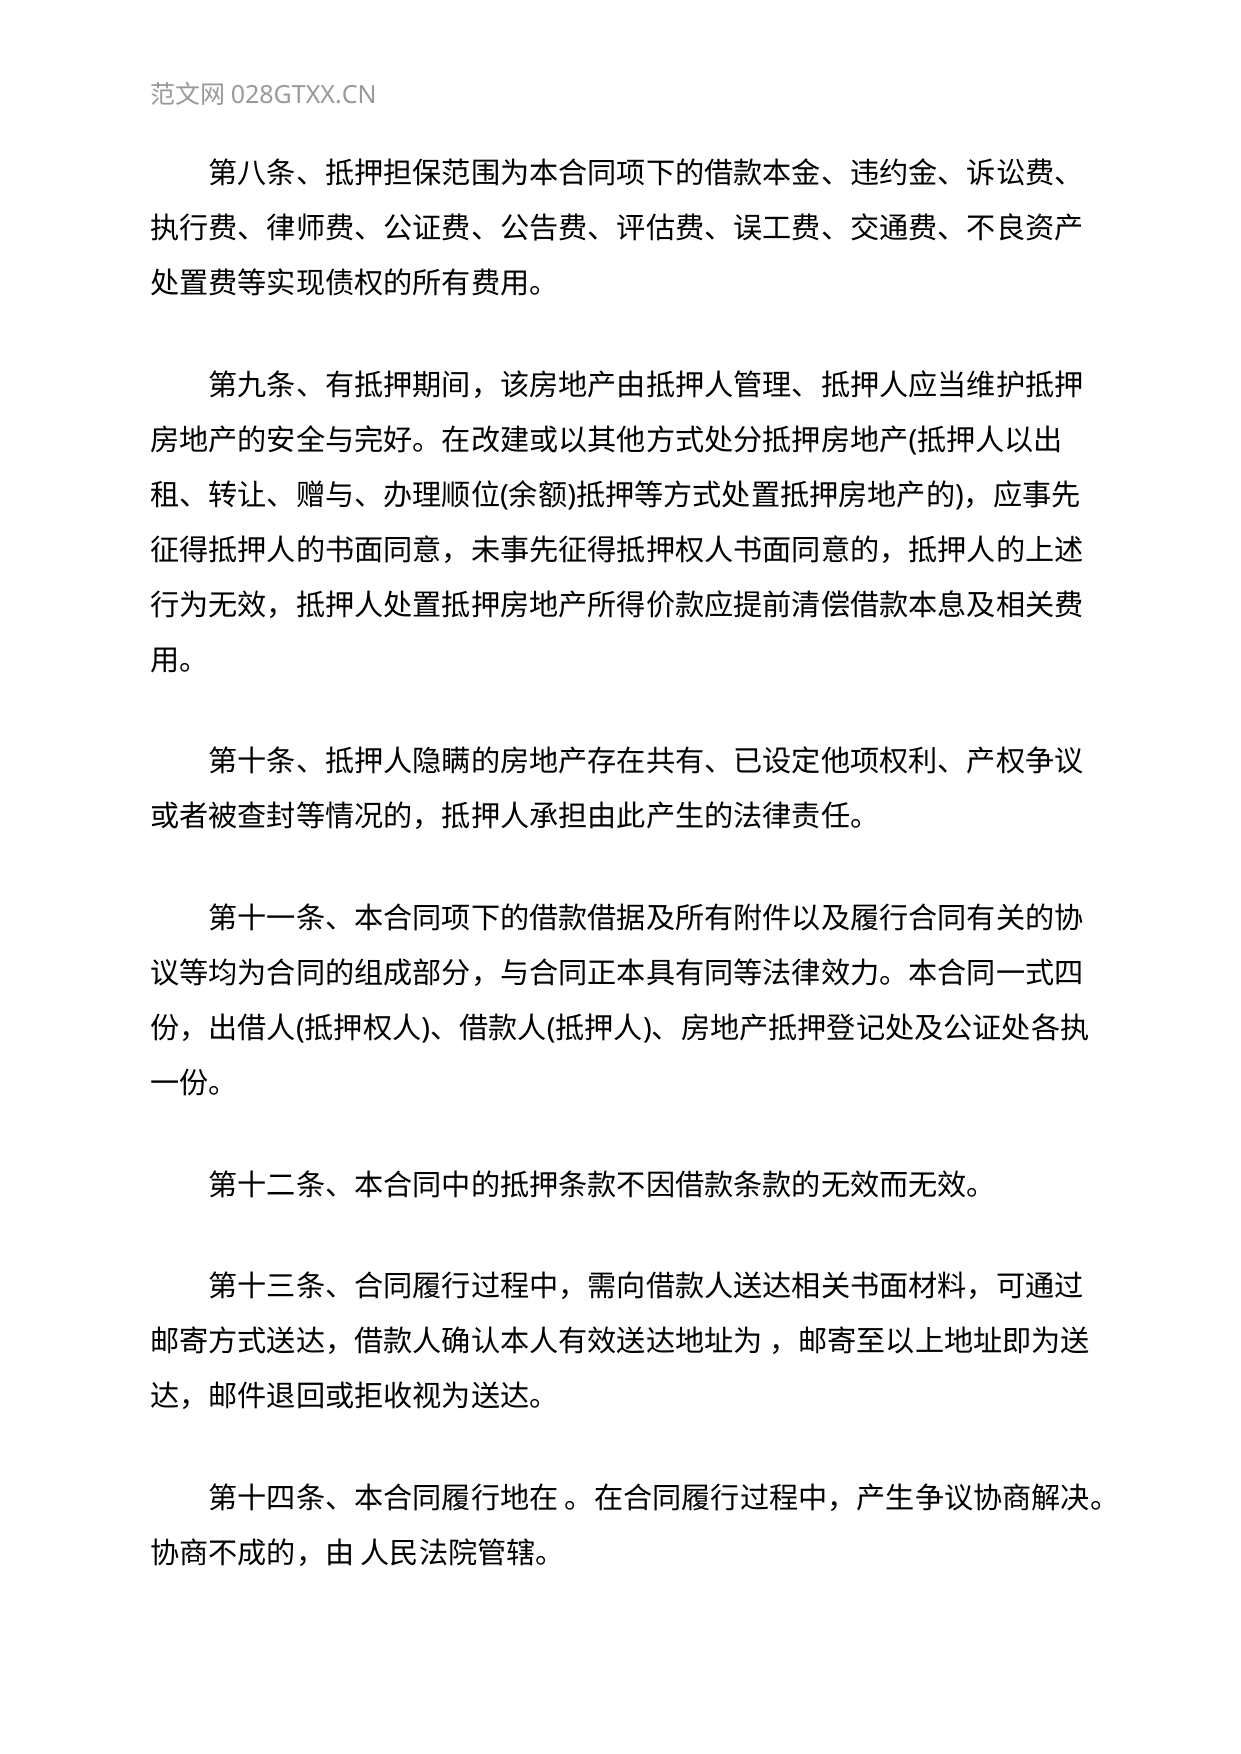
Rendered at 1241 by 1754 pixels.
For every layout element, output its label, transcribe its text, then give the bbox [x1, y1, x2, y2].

text 第十一条、本合同项下的借款借据及所有附件以及履行合同有关的协议等均为合同的组成部分，与合同正本具有同等法律效力。本合同一式四份，出借人(抵押权人)、借款人(抵押人)、房地产抵押登记处及公证处各执一份。 [150, 895, 1090, 1102]
text 第十四条、本合同履行地在 。在合同履行过程中，产生争议协商解决。协商不成的，由 人民法院管辖。 [150, 1474, 1090, 1572]
text 第八条、抵押担保范围为本合同项下的借款本金、违约金、诉讼费、执行费、律师费、公证费、公告费、评估费、误工费、交通费、不良资产处置费等实现债权的所有费用。 [150, 150, 1090, 302]
text 第十条、抵押人隐瞒的房地产存在共有、已设定他项权利、产权争议或者被查封等情况的，抵押人承担由此产生的法律责任。 [150, 738, 1090, 835]
text 第十二条、本合同中的抵押条款不因借款条款的无效而无效。 [150, 1161, 1090, 1203]
text 第十三条、合同履行过程中，需向借款人送达相关书面材料，可通过邮寄方式送达，借款人确认本人有效送达地址为 ，邮寄至以上地址即为送达，邮件退回或拒收视为送达。 [150, 1263, 1090, 1415]
text 第九条、有抵押期间，该房地产由抵押人管理、抵押人应当维护抵押房地产的安全与完好。在改建或以其他方式处分抵押房地产(抵押人以出租、转让、赠与、办理顺位(余额)抵押等方式处置抵押房地产的)，应事先征得抵押人的书面同意，未事先征得抵押权人书面同意的，抵押人的上述行为无效，抵押人处置抵押房地产所得价款应提前清偿借款本息及相关费用。 [150, 362, 1090, 678]
